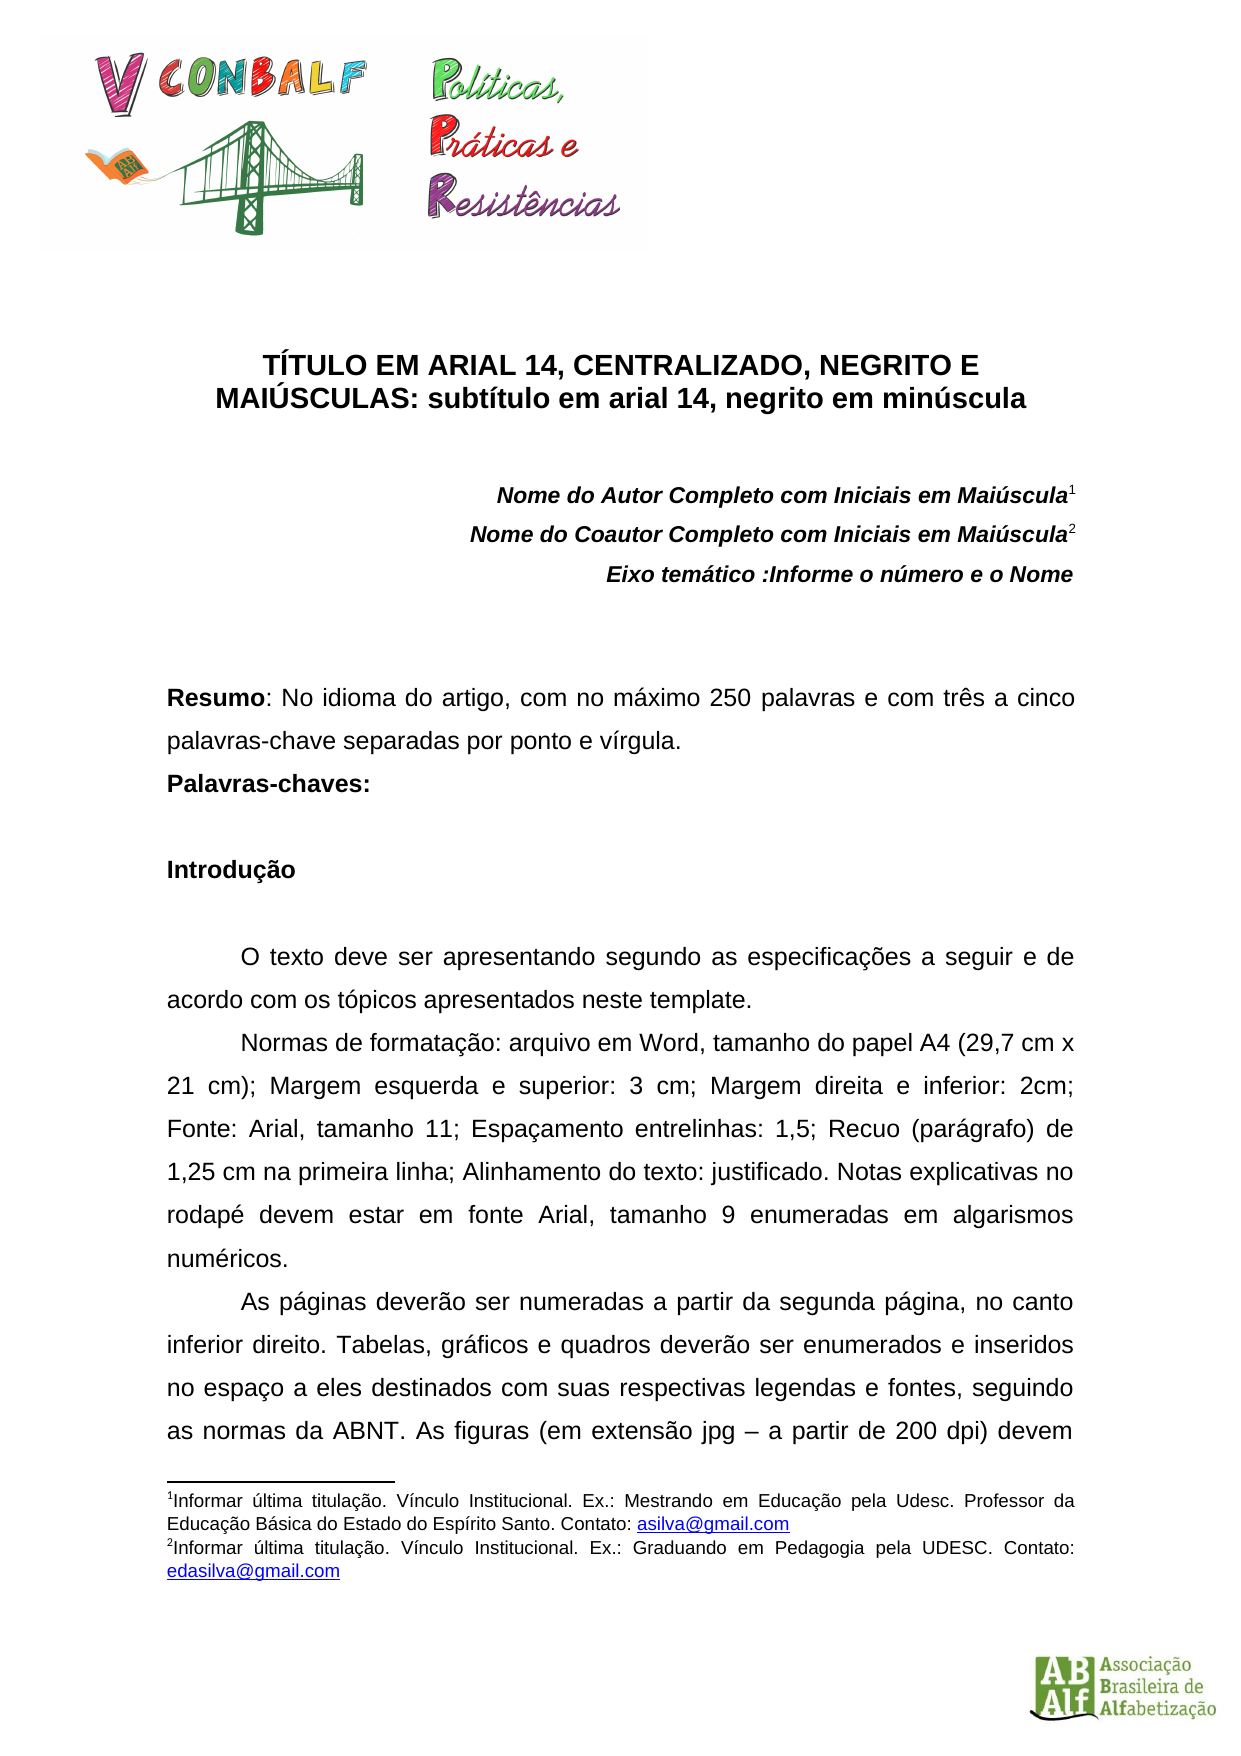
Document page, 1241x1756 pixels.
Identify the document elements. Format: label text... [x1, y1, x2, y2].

text Nome do Autor Completo com Iniciais em Maiúscula [167, 482, 1076, 508]
picture [1025, 1651, 1221, 1724]
text Introdução [167, 855, 1076, 884]
text Nome do Coautor Completo com Iniciais em Maiúscula [167, 521, 1076, 548]
text Resumo: No idioma do artigo, com no máximo 250 palavras e com três a cinco palavras-chave separadas por ponto e vírgula. [167, 683, 1076, 755]
text Palavras-chaves: [167, 769, 1076, 798]
text TÍTULO EM ARIAL 14, CENTRALIZADO, NEGRITO E MAIÚSCULAS: subtítulo em arial 14, negrito em minúscula [167, 348, 1076, 415]
text Eixo temático :Informe o número e o Nome [167, 561, 1076, 587]
text O texto deve ser apresentando segundo as especificações a seguir e de acordo com os tópicos apresentados neste template. [167, 942, 1076, 1013]
text Normas de formatação: arquivo em Word, tamanho do papel A4 (29,7 cm x 21 cm); Margem esquerda e superior: 3 cm; Margem direita e inferior: 2cm; Fonte: Arial, tamanho 11; Espaçamento entrelinhas: 1,5; Recuo (parágrafo) de 1,25 cm na primeira linha; Alinhamento do texto: justificado. Notas explicativas no rodapé devem estar em fonte Arial, tamanho 9 enumeradas em algarismos numéricos. [167, 1028, 1076, 1272]
picture [38, 34, 648, 250]
